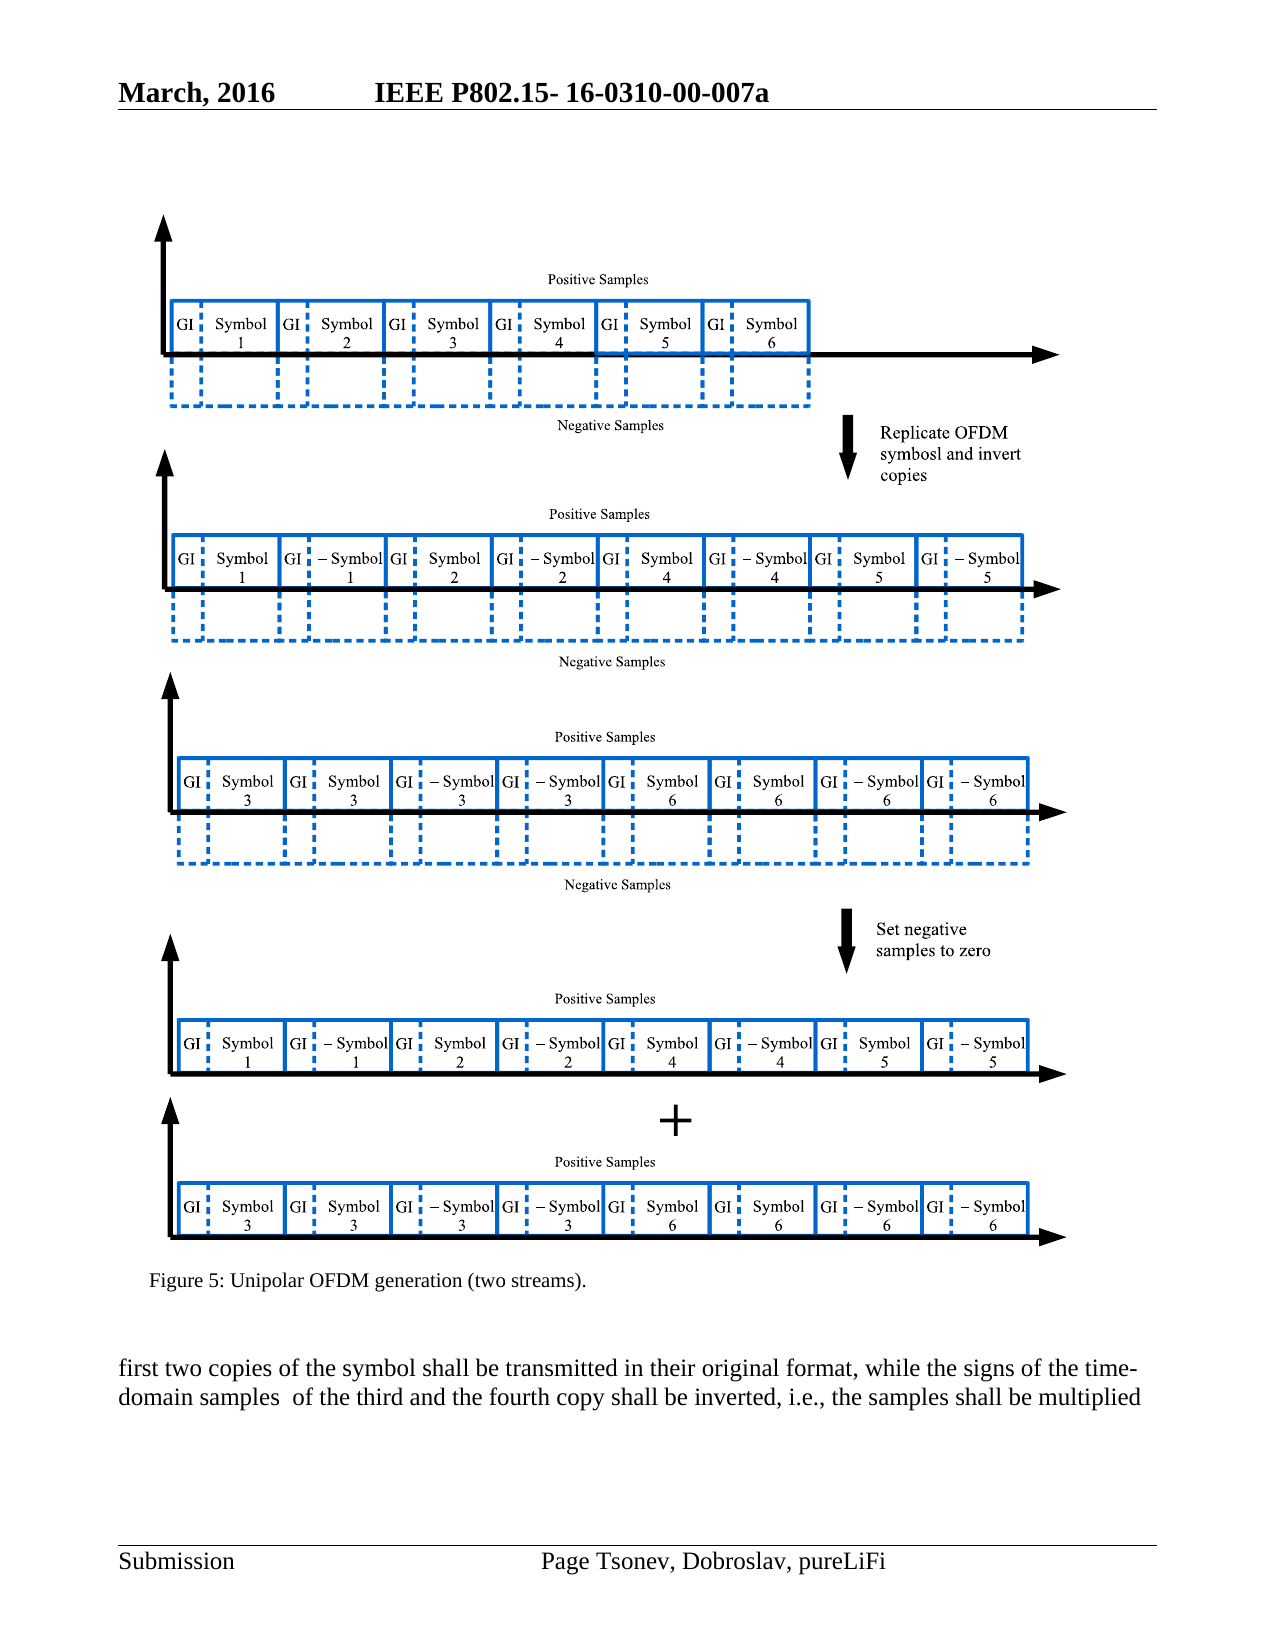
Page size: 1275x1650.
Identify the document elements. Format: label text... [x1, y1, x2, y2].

text first two copies of the symbol shall be transmitted in their original format, while the signs of the time-domain samples of the third and the fourth copy shall be inverted, i.e., the samples shall be multiplied [118, 148, 1157, 1410]
